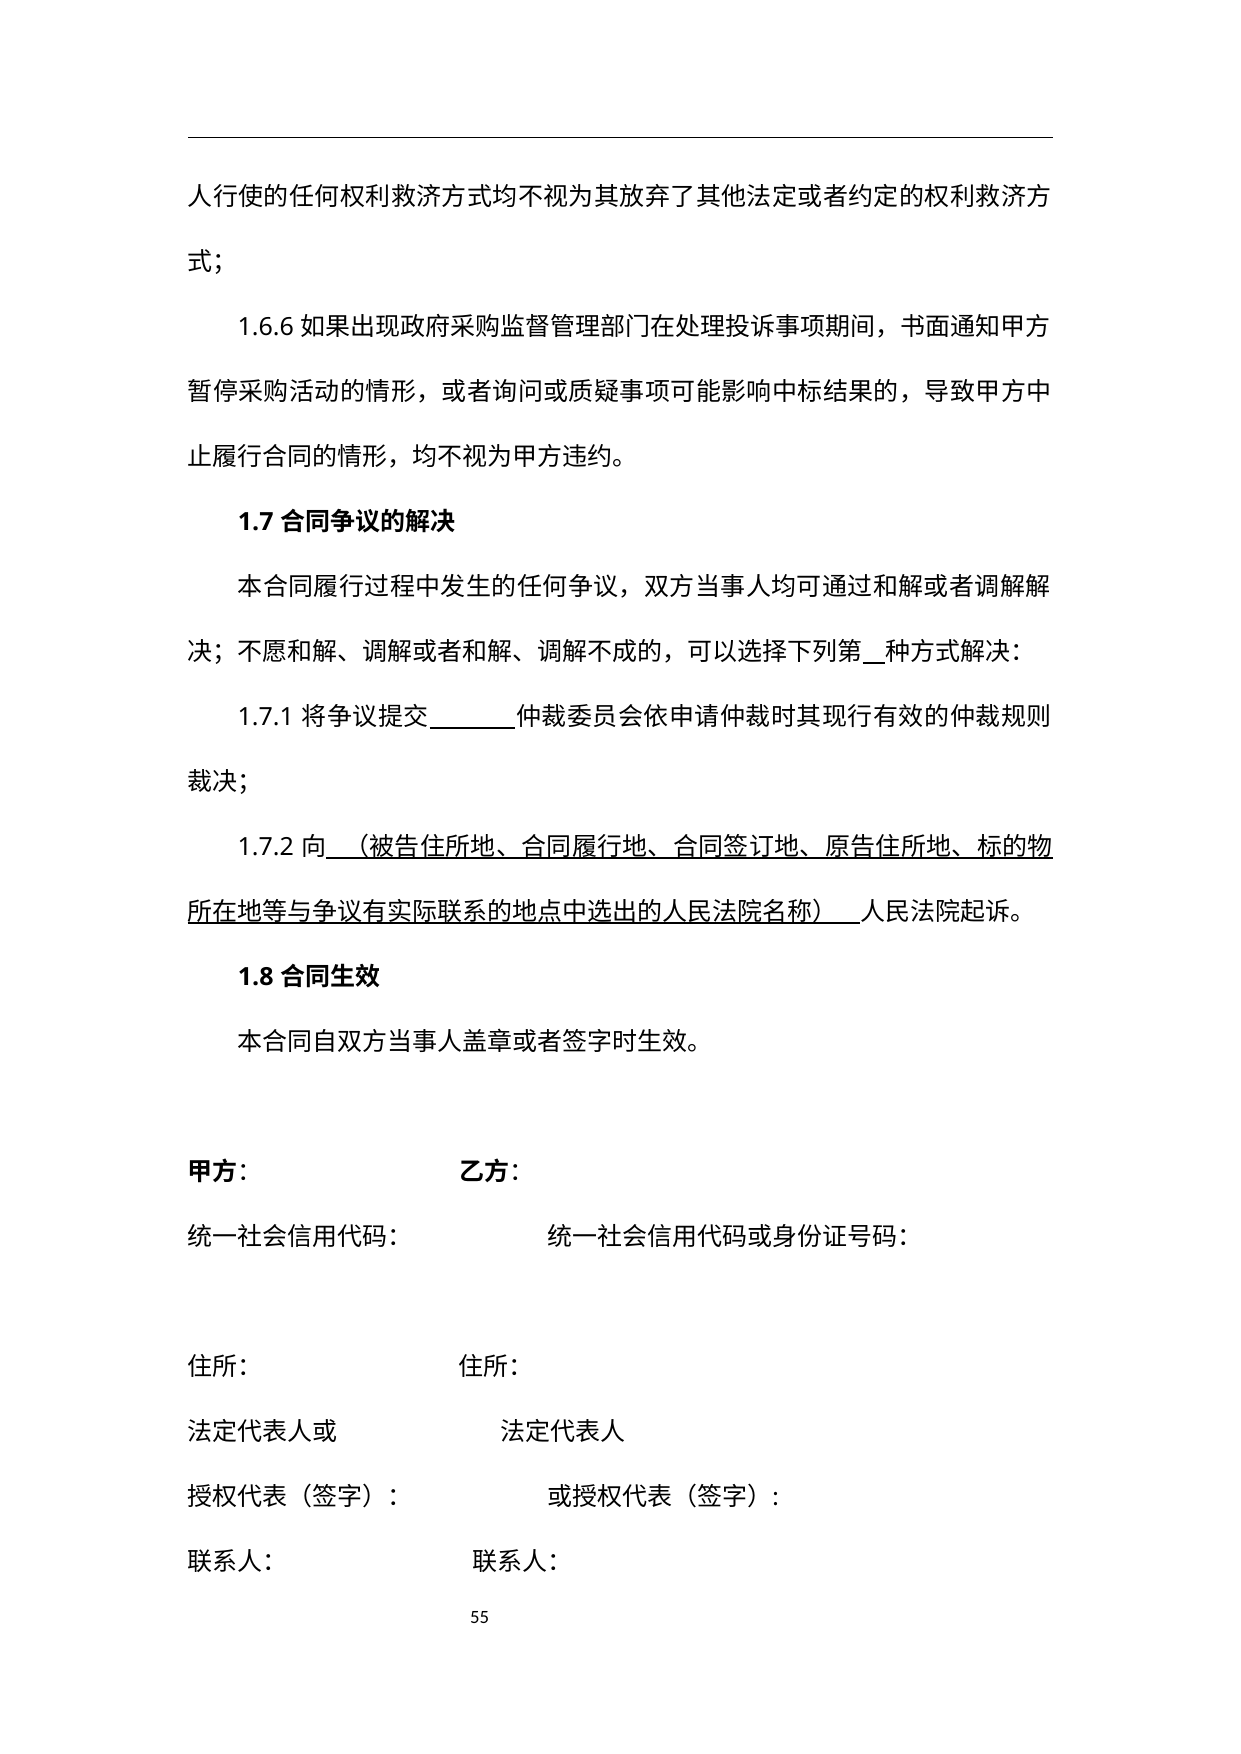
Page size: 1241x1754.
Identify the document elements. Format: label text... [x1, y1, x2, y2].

text 1.7.1 将争议提交 仲裁委员会依申请仲裁时其现行有效的仲裁规则裁决； [187, 682, 1053, 812]
text 1.7 合同争议的解决 [187, 487, 1053, 552]
text 联系人： 联系人： [187, 1527, 1053, 1592]
text 住所： 住所： [187, 1332, 1053, 1397]
text 甲方： 乙方： [187, 1137, 1053, 1202]
text 本合同自双方当事人盖章或者签字时生效。 [187, 1007, 1053, 1072]
text 法定代表人或 法定代表人 [187, 1397, 1053, 1462]
text 1.8 合同生效 [187, 942, 1053, 1007]
text 统一社会信用代码： 统一社会信用代码或身份证号码： [187, 1202, 1053, 1267]
text 本合同履行过程中发生的任何争议，双方当事人均可通过和解或者调解解决；不愿和解、调解或者和解、调解不成的，可以选择下列第 种方式解决： [187, 552, 1053, 682]
text 1.7.2 向 （被告住所地、合同履行地、合同签订地、原告住所地、标的物所在地等与争议有实际联系的地点中选出的人民法院名称） 人民法院起诉。 [187, 812, 1053, 942]
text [187, 162, 1053, 292]
text 授权代表（签字）： 或授权代表（签字）: [187, 1462, 1053, 1527]
text 1.6.6 如果出现政府采购监督管理部门在处理投诉事项期间，书面通知甲方暂停采购活动的情形，或者询问或质疑事项可能影响中标结果的，导致甲方中止履行合同的情形，均不视为甲方违约。 [187, 292, 1053, 487]
